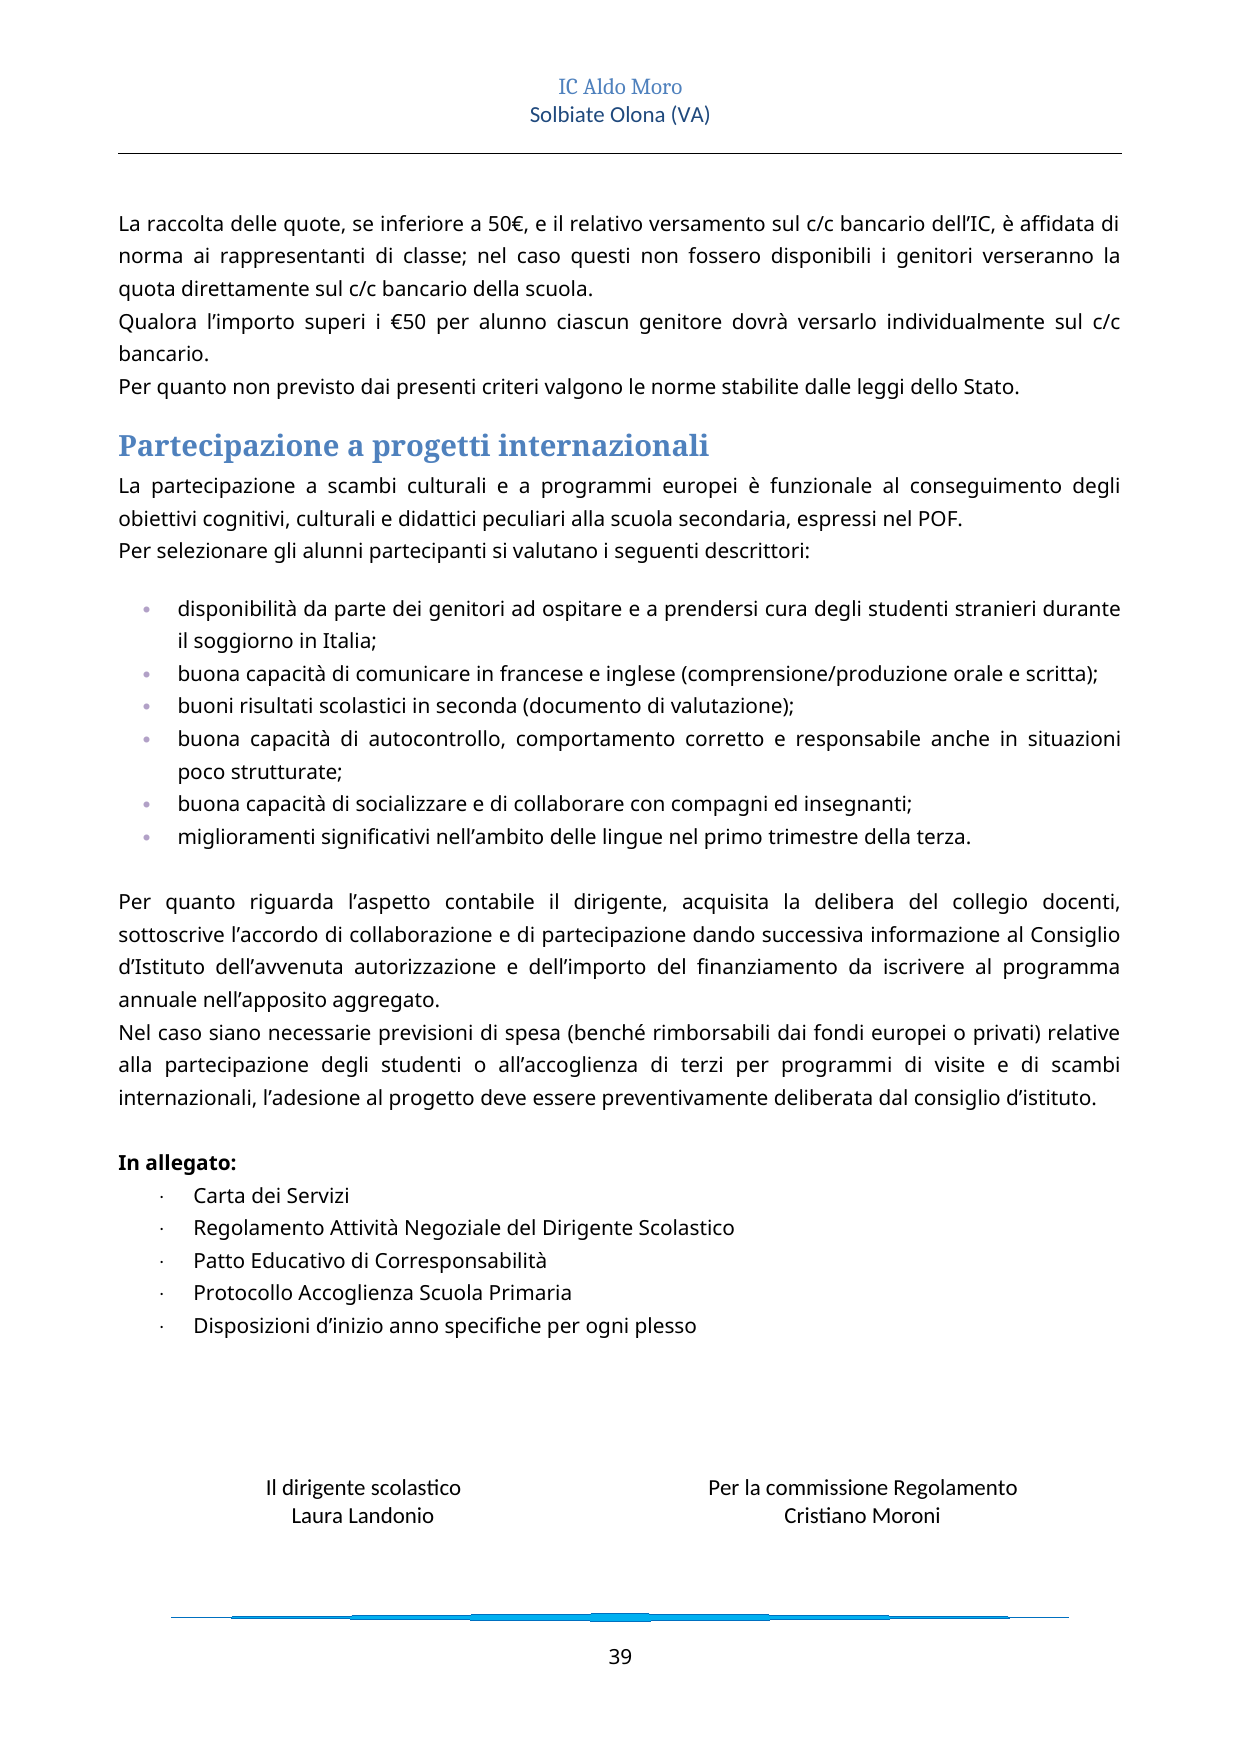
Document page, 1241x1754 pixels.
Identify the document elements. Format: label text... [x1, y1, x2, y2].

text Qualora l’importo superi i €50 per alunno ciascun genitore dovrà versarlo individualmente sul c/c bancario. [118, 307, 1122, 368]
list buona capacità di socializzare e di collaborare con compagni ed insegnanti; [140, 789, 1122, 818]
list buoni risultati scolastici in seconda (documento di valutazione); [140, 692, 1122, 720]
list miglioramenti significativi nell’ambito delle lingue nel primo trimestre della terza. [140, 822, 1122, 851]
list Carta dei Servizi [156, 1181, 1122, 1209]
list disponibilità da parte dei genitori ad ospitare e a prendersi cura degli studenti stranieri durante il soggiorno in Italia; [140, 594, 1122, 655]
list Disposizioni d’inizio anno specifiche per ogni plesso [156, 1311, 1122, 1339]
list buona capacità di autocontrollo, comportamento corretto e responsabile anche in situazioni poco strutturate; [140, 724, 1122, 785]
text In allegato: [118, 1148, 1122, 1177]
text La partecipazione a scambi culturali e a programmi europei è funzionale al conseguimento degli obiettivi cognitivi, culturali e didattici peculiari alla scuola secondaria, espressi nel POF. [118, 471, 1122, 532]
text Partecipazione a progetti internazionali [118, 425, 1122, 465]
text Il dirigente scolastico Per la commissione Regolamento [118, 1473, 1122, 1501]
list Patto Educativo di Corresponsabilità [156, 1246, 1122, 1274]
text Per selezionare gli alunni partecipanti si valutano i seguenti descrittori: [118, 536, 1122, 565]
list Regolamento Attività Negoziale del Dirigente Scolastico [156, 1213, 1122, 1242]
text Laura Landonio Cristiano Moroni [118, 1501, 1122, 1529]
list Protocollo Accoglienza Scuola Primaria [156, 1278, 1122, 1307]
text Per quanto riguarda l’aspetto contabile il dirigente, acquisita la delibera del collegio docenti, sottoscrive l’accordo di collaborazione e di partecipazione dando successiva informazione al Consiglio d’Istituto dell’avvenuta autorizzazione e dell’importo del finanziamento da iscrivere al programma annuale nell’apposito aggregato. [118, 887, 1122, 1013]
list buona capacità di comunicare in francese e inglese (comprensione/produzione orale e scritta); [140, 659, 1122, 687]
text Nel caso siano necessarie previsioni di spesa (benché rimborsabili dai fondi europei o privati) relative alla partecipazione degli studenti o all’accoglienza di terzi per programmi di visite e di scambi internazionali, l’adesione al progetto deve essere preventivamente deliberata dal consiglio d’istituto. [118, 1018, 1122, 1111]
text La raccolta delle quote, se inferiore a 50€, e il relativo versamento sul c/c bancario dell’IC, è affidata di norma ai rappresentanti di classe; nel caso questi non fossero disponibili i genitori verseranno la quota direttamente sul c/c bancario della scuola. [118, 209, 1122, 303]
text Per quanto non previsto dai presenti criteri valgono le norme stabilite dalle leggi dello Stato. [118, 372, 1122, 400]
